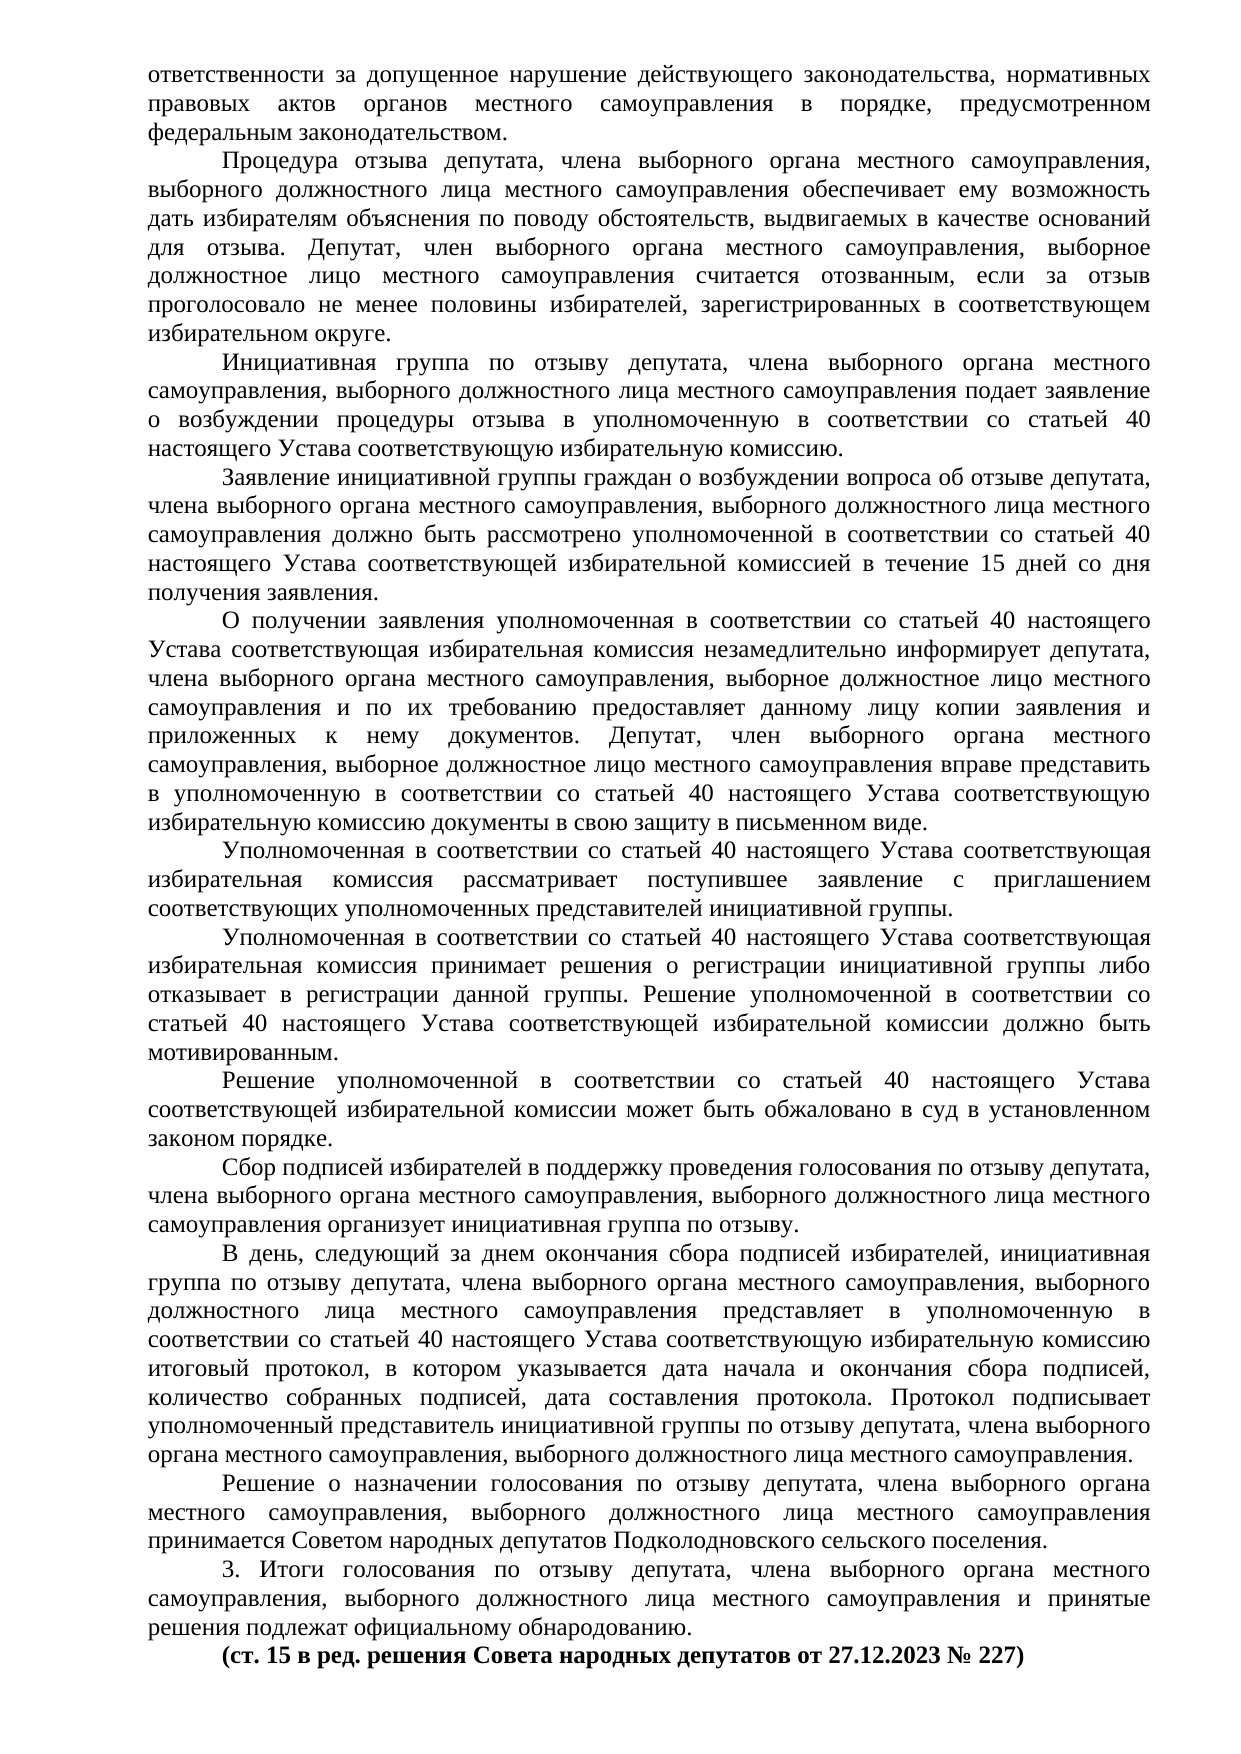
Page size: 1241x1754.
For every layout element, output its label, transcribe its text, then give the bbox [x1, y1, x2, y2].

text Уполномоченная в соответствии со статьей 40 настоящего Устава соответствующая избирательная комиссия рассматривает поступившее заявление с приглашением соответствующих уполномоченных представителей инициативной группы. [148, 835, 1152, 922]
text Инициативная группа по отзыву депутата, члена выборного органа местного самоуправления, выборного должностного лица местного самоуправления подает заявление о возбуждении процедуры отзыва в уполномоченную в соответствии со статьей 40 настоящего Устава соответствующую избирательную комиссию. [148, 347, 1152, 462]
text (ст. 15 в ред. решения Совета народных депутатов от 27.12.2023 № 227) [148, 1640, 1152, 1669]
text Заявление инициативной группы граждан о возбуждении вопроса об отзыве депутата, члена выборного органа местного самоуправления, выборного должностного лица местного самоуправления должно быть рассмотрено уполномоченной в соответствии со статьей 40 настоящего Устава соответствующей избирательной комиссией в течение 15 дней со дня получения заявления. [148, 462, 1152, 605]
text Решение о назначении голосования по отзыву депутата, члена выборного органа местного самоуправления, выборного должностного лица местного самоуправления принимается Советом народных депутатов Подколодновского сельского поселения. [148, 1468, 1152, 1554]
text Процедура отзыва депутата, члена выборного органа местного самоуправления, выборного должностного лица местного самоуправления обеспечивает ему возможность дать избирателям объяснения по поводу обстоятельств, выдвигаемых в качестве оснований для отзыва. Депутат, член выборного органа местного самоуправления, выборное должностное лицо местного самоуправления считается отозванным, если за отзыв проголосовало не менее половины избирателей, зарегистрированных в соответствующем избирательном округе. [148, 145, 1152, 347]
text Уполномоченная в соответствии со статьей 40 настоящего Устава соответствующая избирательная комиссия принимает решения о регистрации инициативной группы либо отказывает в регистрации данной группы. Решение уполномоченной в соответствии со статьей 40 настоящего Устава соответствующей избирательной комиссии должно быть мотивированным. [148, 922, 1152, 1065]
text О получении заявления уполномоченная в соответствии со статьей 40 настоящего Устава соответствующая избирательная комиссия незамедлительно информирует депутата, члена выборного органа местного самоуправления, выборное должностное лицо местного самоуправления и по их требованию предоставляет данному лицу копии заявления и приложенных к нему документов. Депутат, член выборного органа местного самоуправления, выборное должностное лицо местного самоуправления вправе представить в уполномоченную в соответствии со статьей 40 настоящего Устава соответствующую избирательную комиссию документы в свою защиту в письменном виде. [148, 605, 1152, 835]
text В день, следующий за днем окончания сбора подписей избирателей, инициативная группа по отзыву депутата, члена выборного органа местного самоуправления, выборного должностного лица местного самоуправления представляет в уполномоченную в соответствии со статьей 40 настоящего Устава соответствующую избирательную комиссию итоговый протокол, в котором указывается дата начала и окончания сбора подписей, количество собранных подписей, дата составления протокола. Протокол подписывает уполномоченный представитель инициативной группы по отзыву депутата, члена выборного органа местного самоуправления, выборного должностного лица местного самоуправления. [148, 1238, 1152, 1468]
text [148, 59, 1152, 145]
text Сбор подписей избирателей в поддержку проведения голосования по отзыву депутата, члена выборного органа местного самоуправления, выборного должностного лица местного самоуправления организует инициативная группа по отзыву. [148, 1152, 1152, 1238]
text 3. Итоги голосования по отзыву депутата, члена выборного органа местного самоуправления, выборного должностного лица местного самоуправления и принятые решения подлежат официальному обнародованию. [148, 1554, 1152, 1640]
text Решение уполномоченной в соответствии со статьей 40 настоящего Устава соответствующей избирательной комиссии может быть обжаловано в суд в установленном законом порядке. [148, 1065, 1152, 1152]
